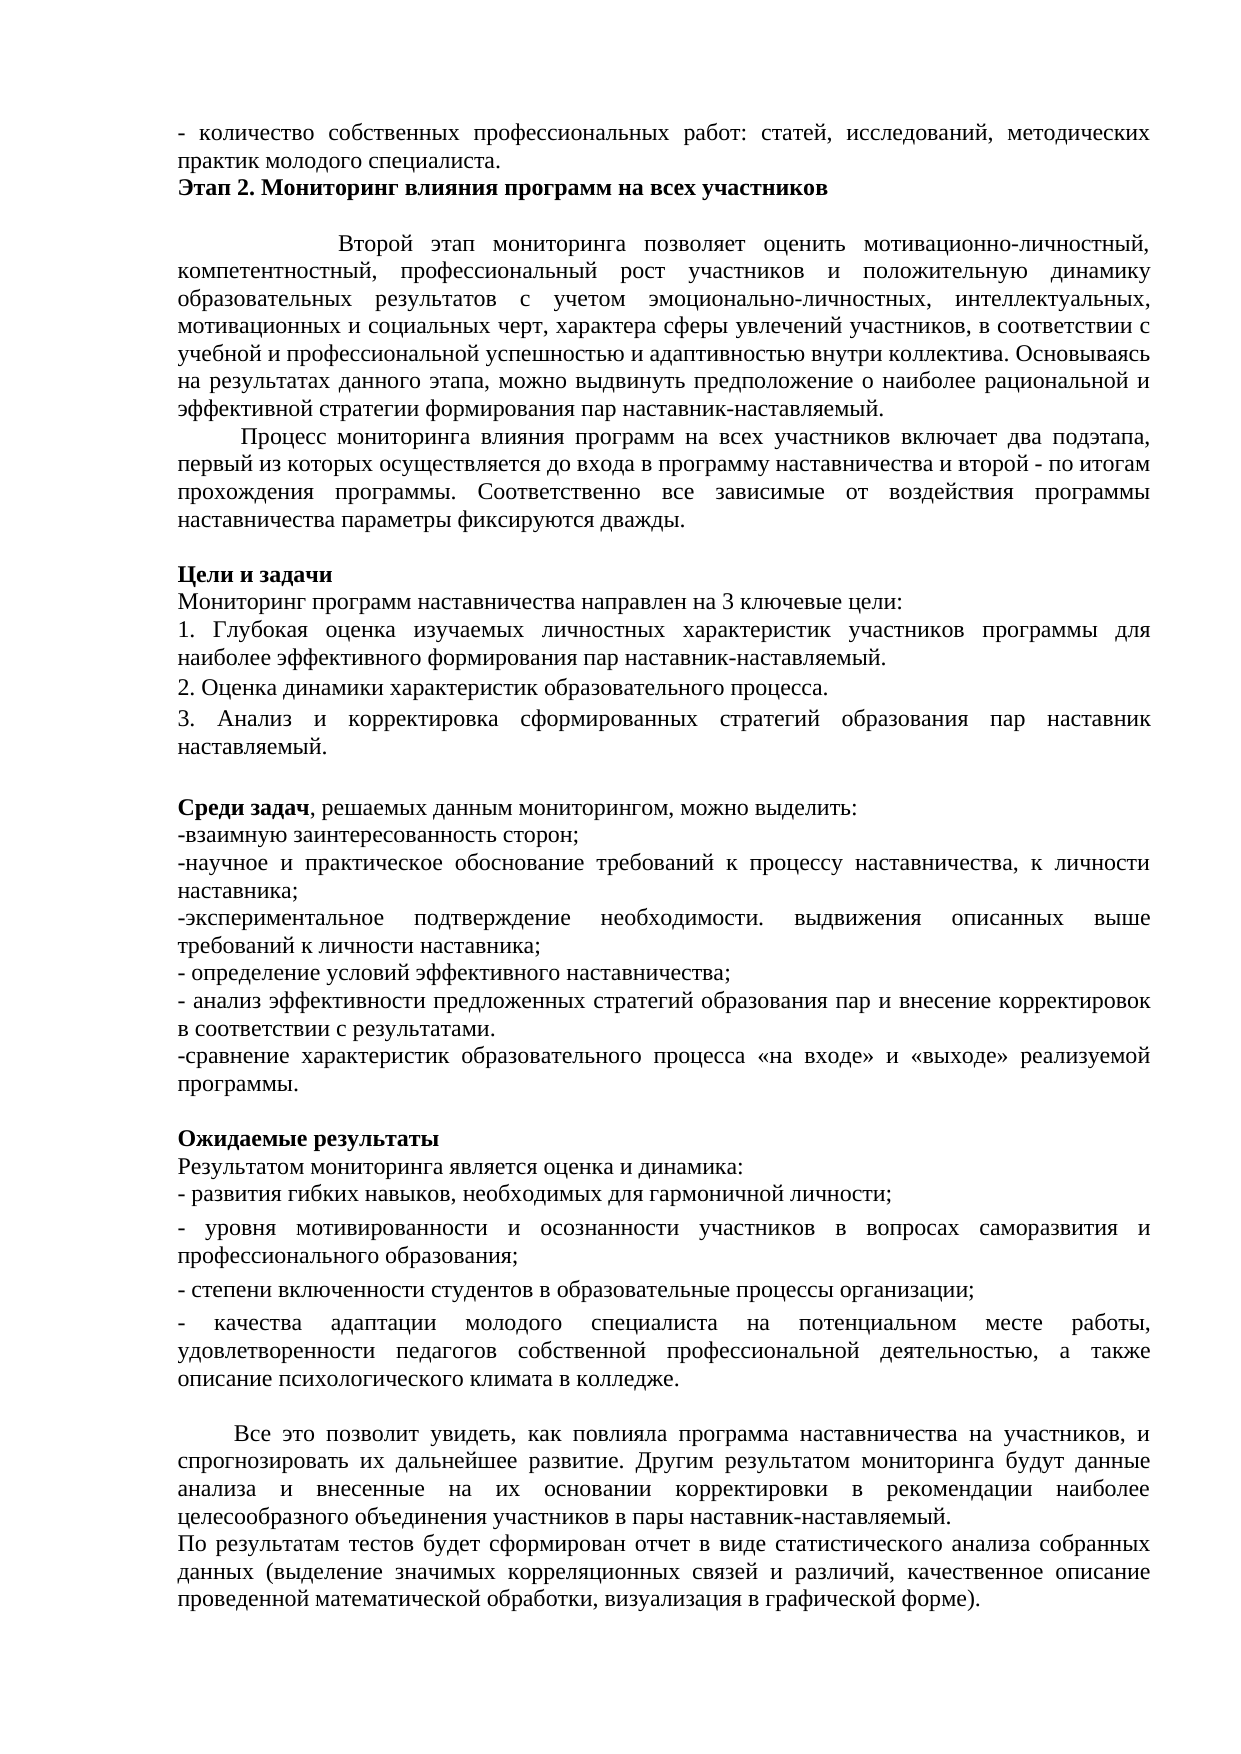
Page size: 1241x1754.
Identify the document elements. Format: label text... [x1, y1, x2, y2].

text -взаимную заинтересованность сторон; [177, 820, 1152, 848]
text -научное и практическое обоснование требований к процессу наставничества, к личности наставника; [177, 848, 1152, 903]
text - анализ эффективности предложенных стратегий образования пар и внесение корректировок в соответствии с результатами. [177, 986, 1152, 1041]
text - количество собственных профессиональных работ: статей, исследований, методических практик молодого специалиста. [177, 118, 1152, 173]
text Второй этап мониторинга позволяет оценить мотивационно-личностный, компетентностный, профессиональный рост участников и положительную динамику образовательных результатов с учетом эмоционально-личностных, интеллектуальных, мотивационных и социальных черт, характера сферы увлечений участников, в соответствии с учебной и профессиональной успешностью и адаптивностью внутри коллектива. Основываясь на результатах данного этапа, можно выдвинуть предположение о наиболее рациональной и эффективной стратегии формирования пар наставник-наставляемый. [177, 228, 1152, 422]
text Мониторинг программ наставничества направлен на 3 ключевые цели: [177, 587, 1152, 615]
text Все это позволит увидеть, как повлияла программа наставничества на участников, и спрогнозировать их дальнейшее развитие. Другим результатом мониторинга будут данные анализа и внесенные на их основании корректировки в рекомендации наиболее целесообразного объединения участников в пары наставник-наставляемый. [177, 1419, 1152, 1529]
text - степени включенности студентов в образовательные процессы организации; [177, 1274, 1152, 1302]
text 3. Анализ и корректировка сформированных стратегий образования пар наставник наставляемый. [177, 704, 1152, 759]
text - качества адаптации молодого специалиста на потенциальном месте работы, удовлетворенности педагогов собственной профессиональной деятельностью, а также описание психологического климата в колледже. [177, 1308, 1152, 1391]
text -сравнение характеристик образовательного процесса «на входе» и «выходе» реализуемой программы. [177, 1041, 1152, 1096]
text 1. Глубокая оценка изучаемых личностных характеристик участников программы для наиболее эффективного формирования пар наставник-наставляемый. [177, 615, 1152, 670]
text - определение условий эффективного наставничества; [177, 958, 1152, 986]
text Этап 2. Мониторинг влияния программ на всех участников [177, 173, 1152, 201]
text Результатом мониторинга является оценка и динамика: [177, 1152, 1152, 1179]
text Цели и задачи [177, 560, 1152, 587]
text По результатам тестов будет сформирован отчет в виде статистического анализа собранных данных (выделение значимых корреляционных связей и различий, качественное описание проведенной математической обработки, визуализация в графической форме). [177, 1529, 1152, 1612]
text Среди задач, решаемых данным мониторингом, можно выделить: [177, 793, 1152, 820]
text Процесс мониторинга влияния программ на всех участников включает два подэтапа, первый из которых осуществляется до входа в программу наставничества и второй - по итогам прохождения программы. Соответственно все зависимые от воздействия программы наставничества параметры фиксируются дважды. [177, 422, 1152, 532]
text 2. Оценка динамики характеристик образовательного процесса. [177, 673, 1152, 701]
text - уровня мотивированности и осознанности участников в вопросах саморазвития и профессионального образования; [177, 1213, 1152, 1268]
text - развития гибких навыков, необходимых для гармоничной личности; [177, 1179, 1152, 1207]
text -экспериментальное подтверждение необходимости. выдвижения описанных выше требований к личности наставника; [177, 903, 1152, 958]
text Ожидаемые результаты [177, 1124, 1152, 1152]
